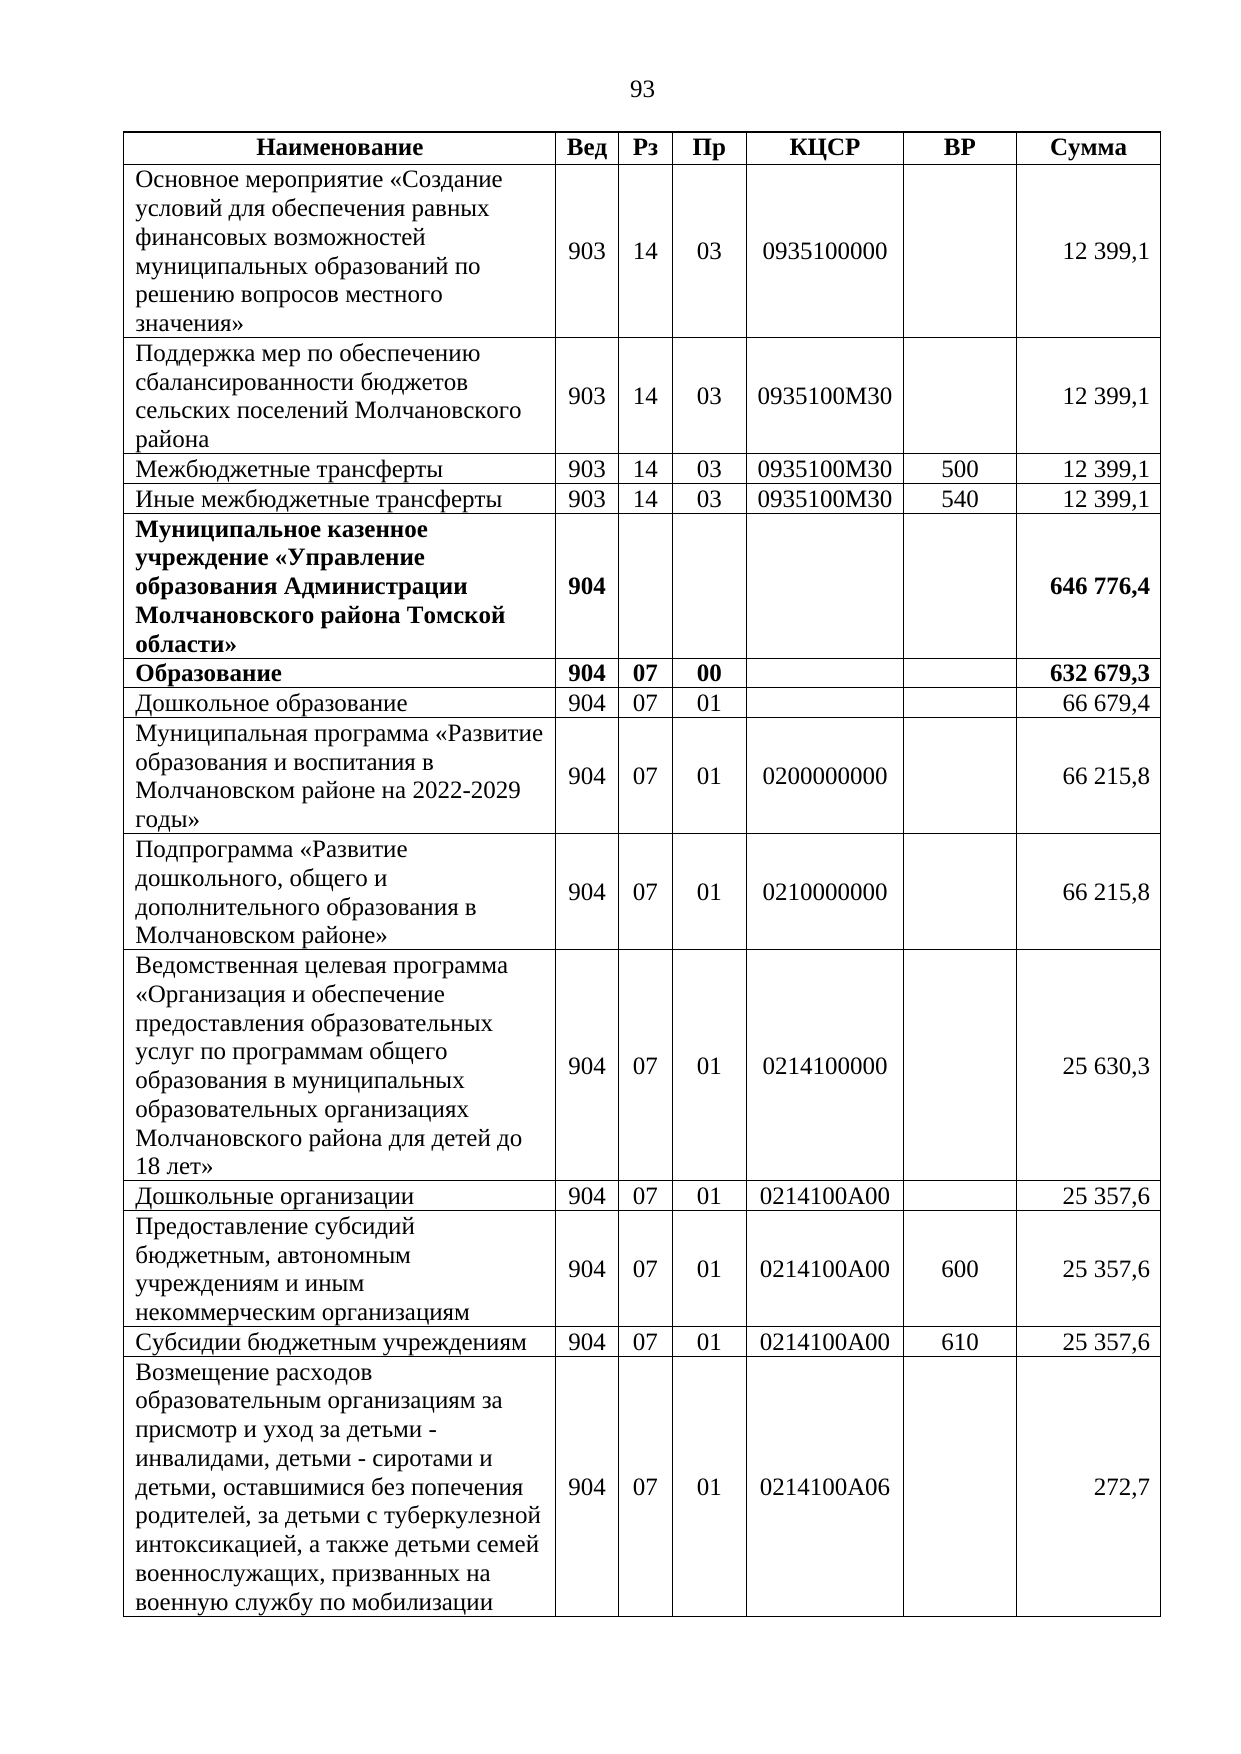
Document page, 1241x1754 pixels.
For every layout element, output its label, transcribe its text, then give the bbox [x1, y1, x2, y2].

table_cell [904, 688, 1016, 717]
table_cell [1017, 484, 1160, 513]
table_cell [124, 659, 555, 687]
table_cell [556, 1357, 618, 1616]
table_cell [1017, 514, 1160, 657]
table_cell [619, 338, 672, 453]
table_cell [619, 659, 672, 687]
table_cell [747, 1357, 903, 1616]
table_header ВР [904, 133, 1016, 163]
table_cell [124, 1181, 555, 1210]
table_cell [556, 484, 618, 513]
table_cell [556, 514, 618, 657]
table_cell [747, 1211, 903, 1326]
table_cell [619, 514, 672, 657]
table_header КЦСР [747, 133, 903, 163]
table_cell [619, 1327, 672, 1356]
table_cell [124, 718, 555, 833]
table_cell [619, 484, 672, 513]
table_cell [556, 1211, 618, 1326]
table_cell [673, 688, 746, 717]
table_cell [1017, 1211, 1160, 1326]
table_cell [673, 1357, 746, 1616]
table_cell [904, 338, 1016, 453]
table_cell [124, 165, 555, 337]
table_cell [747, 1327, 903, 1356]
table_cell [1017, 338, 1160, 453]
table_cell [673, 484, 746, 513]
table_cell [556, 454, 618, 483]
table_header Наименование [124, 133, 555, 163]
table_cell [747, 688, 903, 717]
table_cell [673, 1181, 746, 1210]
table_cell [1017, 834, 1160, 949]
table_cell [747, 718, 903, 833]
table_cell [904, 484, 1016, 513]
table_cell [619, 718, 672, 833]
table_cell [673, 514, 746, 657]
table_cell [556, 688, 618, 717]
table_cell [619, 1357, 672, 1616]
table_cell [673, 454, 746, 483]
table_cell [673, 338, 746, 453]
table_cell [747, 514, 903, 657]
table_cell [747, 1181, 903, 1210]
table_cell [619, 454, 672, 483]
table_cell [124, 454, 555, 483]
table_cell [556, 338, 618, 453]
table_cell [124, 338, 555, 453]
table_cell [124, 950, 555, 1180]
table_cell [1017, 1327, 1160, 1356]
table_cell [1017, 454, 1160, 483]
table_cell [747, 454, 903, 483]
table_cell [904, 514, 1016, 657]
table_header Пр [673, 133, 746, 163]
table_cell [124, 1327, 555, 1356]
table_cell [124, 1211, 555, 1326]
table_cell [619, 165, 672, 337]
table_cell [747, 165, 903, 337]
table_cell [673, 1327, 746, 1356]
table_header Вед [556, 133, 618, 163]
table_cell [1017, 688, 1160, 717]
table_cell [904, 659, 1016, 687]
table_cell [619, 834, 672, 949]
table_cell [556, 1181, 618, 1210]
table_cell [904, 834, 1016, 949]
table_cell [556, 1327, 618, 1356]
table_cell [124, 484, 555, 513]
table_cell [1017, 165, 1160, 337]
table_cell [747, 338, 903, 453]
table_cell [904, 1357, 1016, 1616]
table_header Сумма [1017, 133, 1160, 163]
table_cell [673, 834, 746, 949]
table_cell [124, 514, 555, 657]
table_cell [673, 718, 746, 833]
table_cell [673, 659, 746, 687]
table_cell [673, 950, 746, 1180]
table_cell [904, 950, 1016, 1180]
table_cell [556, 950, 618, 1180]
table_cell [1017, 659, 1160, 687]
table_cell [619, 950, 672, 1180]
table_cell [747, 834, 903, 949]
table_header Рз [619, 133, 672, 163]
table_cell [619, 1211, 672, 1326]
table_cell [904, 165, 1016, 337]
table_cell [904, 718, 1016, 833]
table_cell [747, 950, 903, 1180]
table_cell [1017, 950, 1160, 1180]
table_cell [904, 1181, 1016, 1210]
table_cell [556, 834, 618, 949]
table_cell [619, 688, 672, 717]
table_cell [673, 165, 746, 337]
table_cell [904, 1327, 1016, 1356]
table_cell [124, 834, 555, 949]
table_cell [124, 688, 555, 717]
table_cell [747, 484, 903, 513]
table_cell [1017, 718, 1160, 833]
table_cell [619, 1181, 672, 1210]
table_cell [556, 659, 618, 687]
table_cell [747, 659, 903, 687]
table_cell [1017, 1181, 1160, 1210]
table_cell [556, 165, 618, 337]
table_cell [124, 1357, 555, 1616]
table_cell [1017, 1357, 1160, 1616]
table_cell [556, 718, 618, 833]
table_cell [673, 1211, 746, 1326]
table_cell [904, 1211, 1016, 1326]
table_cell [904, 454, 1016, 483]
